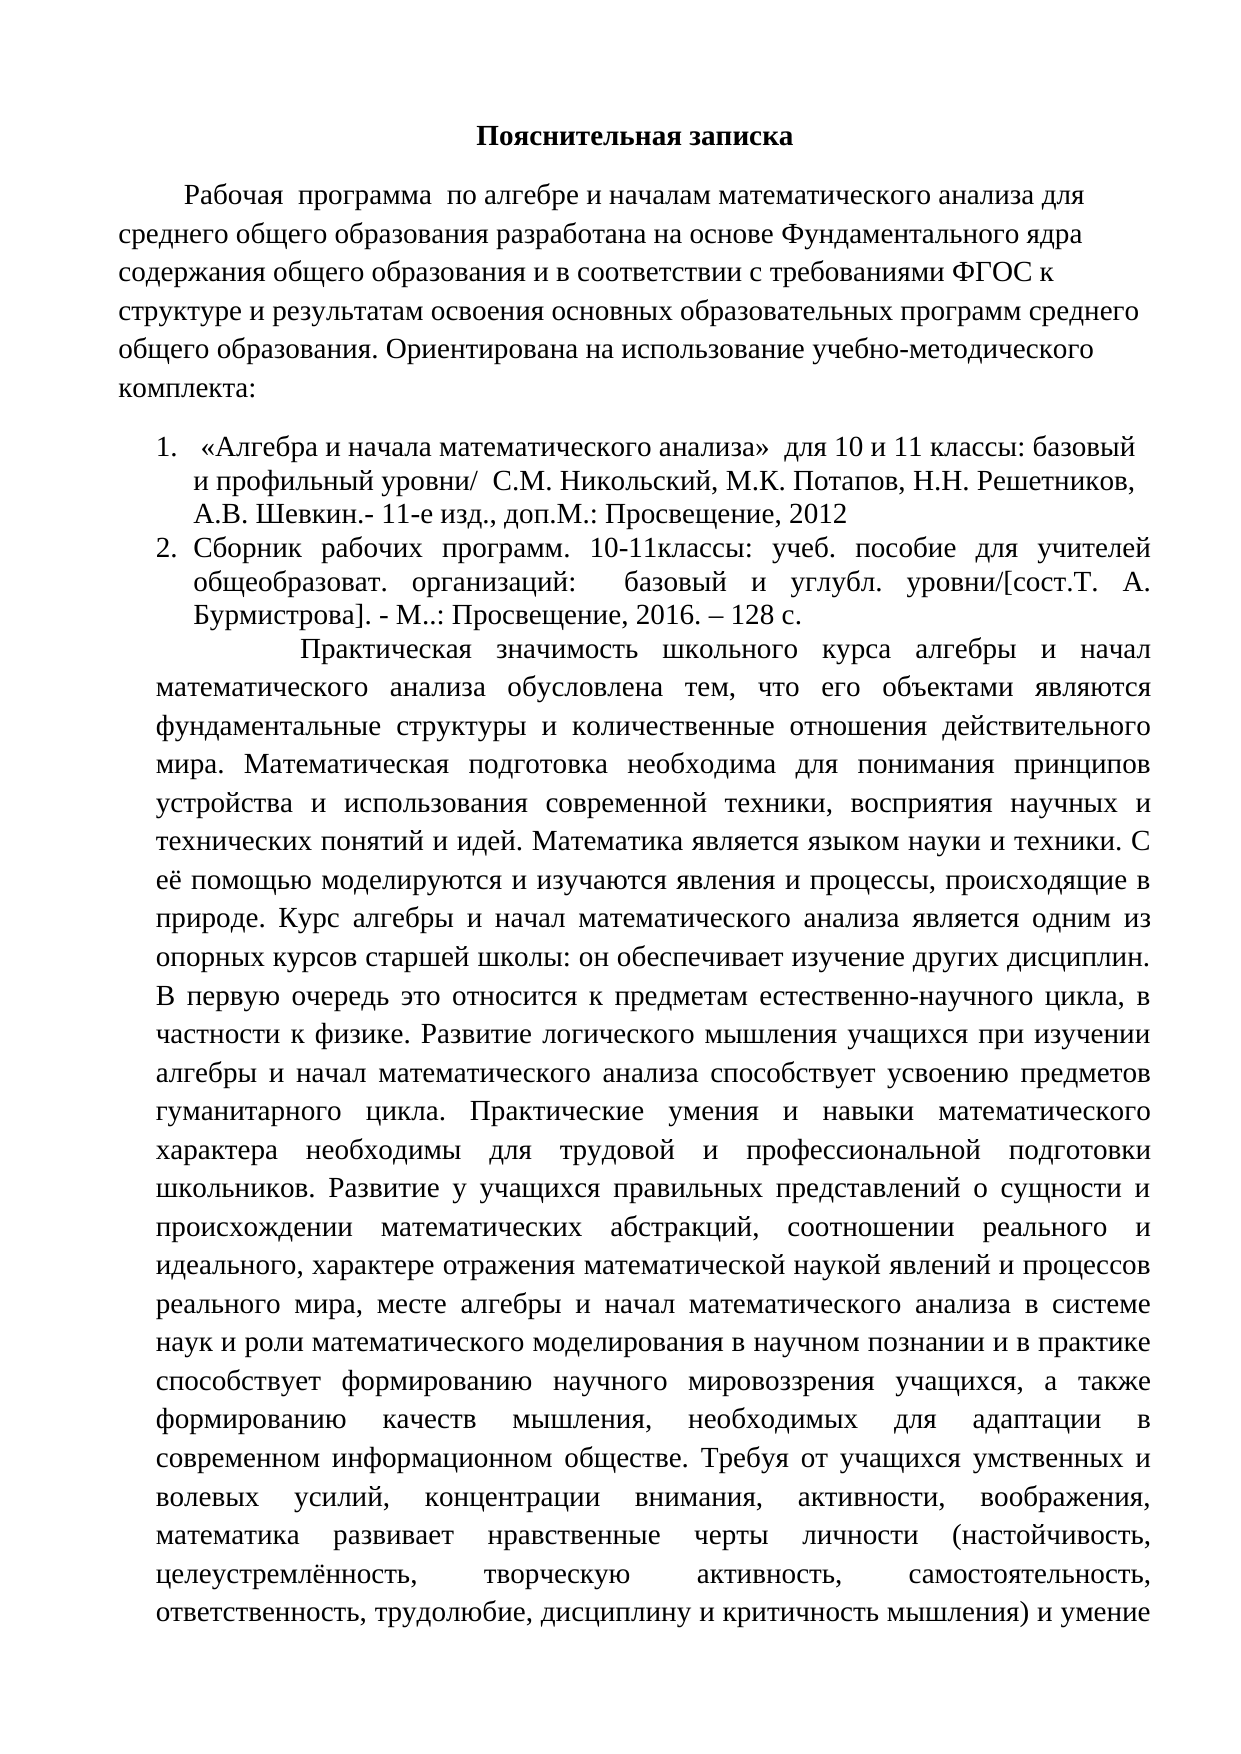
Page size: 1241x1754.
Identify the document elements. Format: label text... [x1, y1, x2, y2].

text Пояснительная записка [118, 118, 1152, 152]
list «Алгебра и начала математического анализа» для 10 и 11 классы: базовый и профильный уровни/ С.М. Никольский, М.К. Потапов, Н.Н. Решетников, А.В. Шевкин.- 11-е изд., доп.М.: Просвещение, 2012 [156, 429, 1152, 530]
list Сборник рабочих программ. 10-11классы: учеб. пособие для учителей общеобразоват. организаций: базовый и углубл. уровни/[сост.Т. А. Бурмистрова]. - М..: Просвещение, 2016. – 128 с. [156, 530, 1152, 631]
text Рабочая программа по алгебре и началам математического анализа для среднего общего образования разработана на основе Фундаментального ядра содержания общего образования и в соответствии с требованиями ФГОС к структуре и результатам освоения основных образовательных программ среднего общего образования. Ориентирована на использование учебно-методического комплекта: [118, 177, 1152, 404]
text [156, 631, 1152, 1628]
